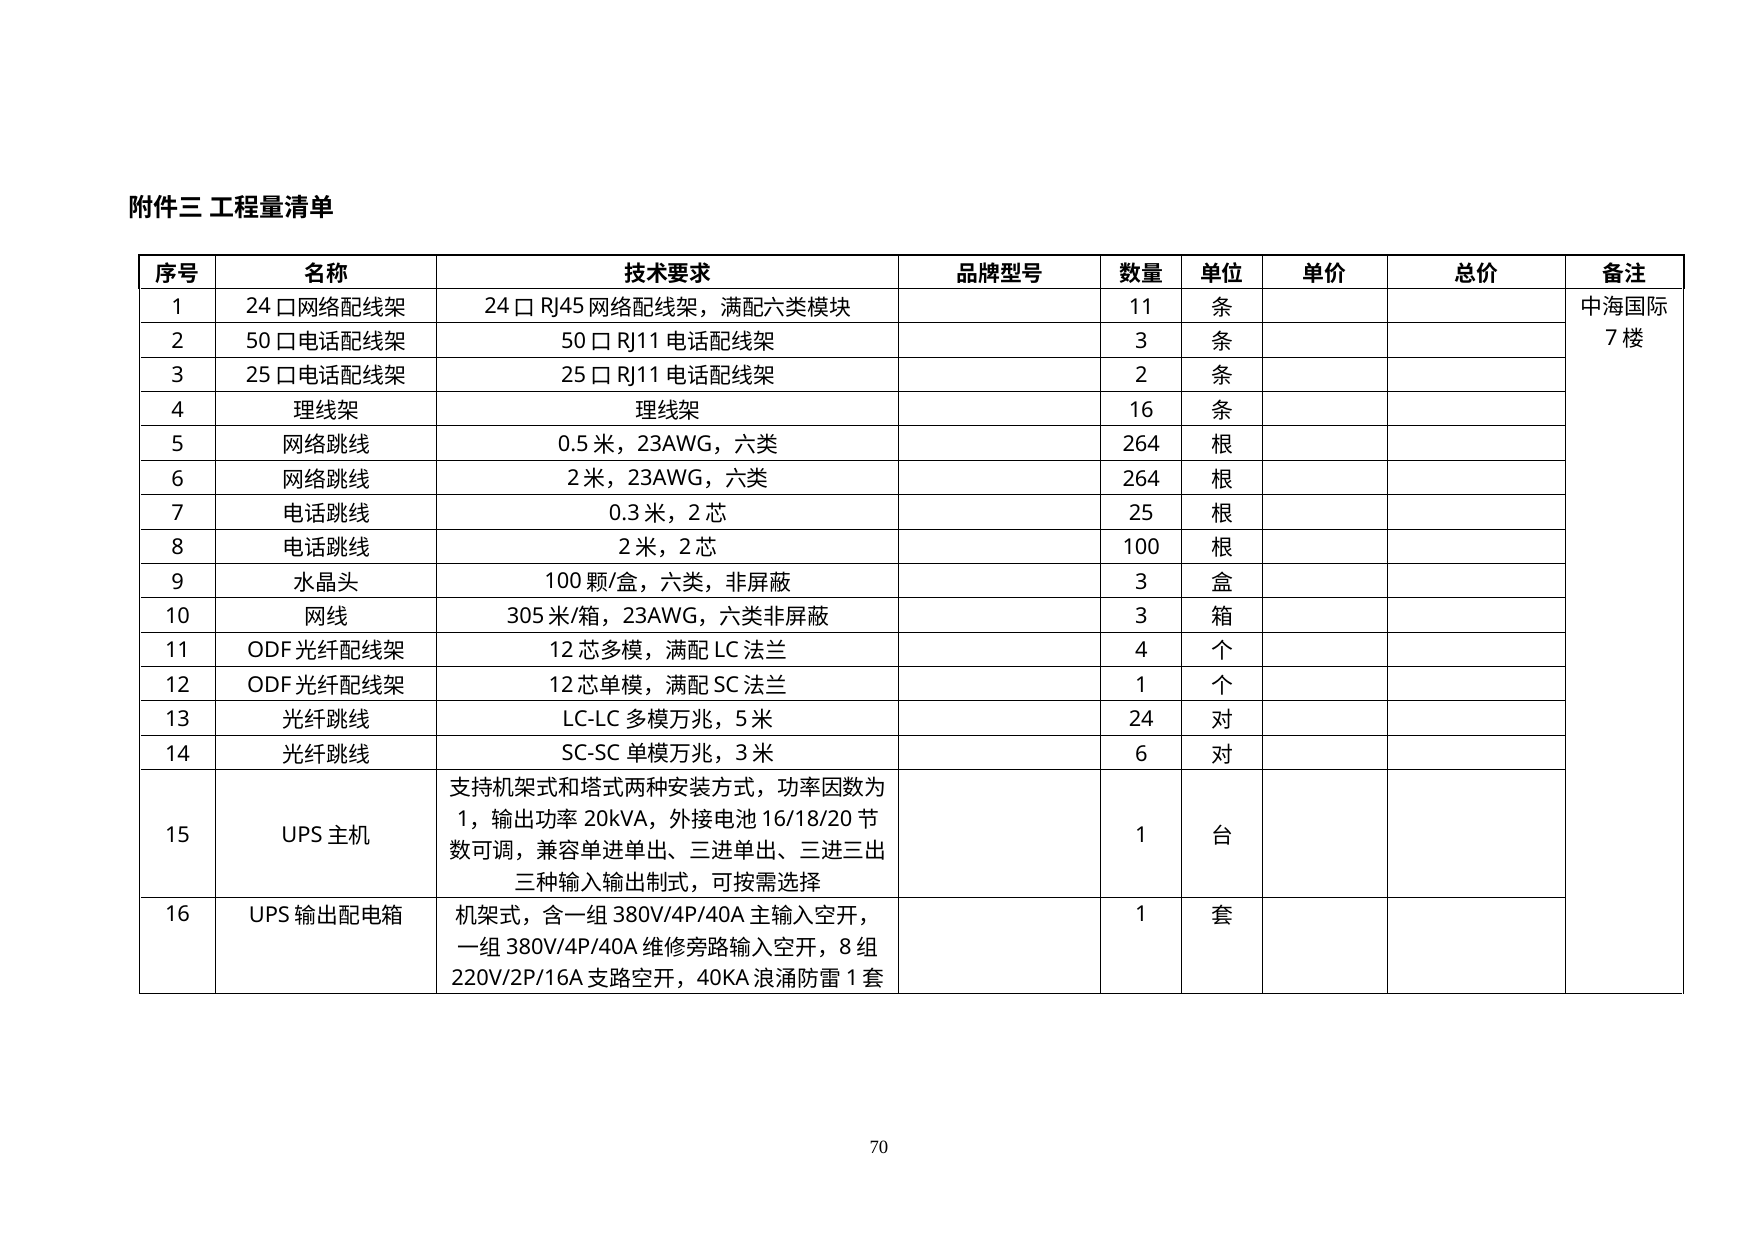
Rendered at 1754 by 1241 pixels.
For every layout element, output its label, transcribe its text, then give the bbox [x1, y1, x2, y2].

table_cell [899, 495, 1100, 528]
table_cell 24口RJ45网络配线架，满配六类模块 [437, 289, 898, 322]
table_cell 根 [1182, 461, 1262, 494]
table_cell 条 [1182, 392, 1262, 425]
table_header 品牌型号 [899, 256, 1100, 288]
table_cell 15 [140, 770, 215, 897]
table_cell 理线架 [216, 392, 436, 425]
table_cell 理线架 [437, 392, 898, 425]
table_cell [899, 898, 1100, 993]
table_cell [1388, 633, 1565, 666]
table_header 总价 [1388, 256, 1565, 288]
table_cell [1388, 461, 1565, 494]
table_cell 1 [1101, 667, 1181, 700]
table_cell 网线 [216, 598, 436, 632]
table_header 名称 [216, 256, 436, 288]
table_cell [1388, 392, 1565, 425]
table_cell [1263, 667, 1387, 700]
table_cell 9 [140, 564, 215, 597]
table_cell [1263, 323, 1387, 357]
table_cell 电话跳线 [216, 530, 436, 563]
table_cell 3 [1101, 564, 1181, 597]
table_cell 50口RJ11电话配线架 [437, 323, 898, 357]
table_header 技术要求 [437, 256, 898, 288]
table_cell [1263, 358, 1387, 391]
table_cell 16 [140, 898, 215, 993]
table_cell 条 [1182, 289, 1262, 322]
table_cell [899, 289, 1100, 322]
table_cell [1263, 770, 1387, 897]
table_cell [899, 633, 1100, 666]
table_cell 台 [1182, 770, 1262, 897]
table_cell [1388, 598, 1565, 632]
table_header 单位 [1182, 256, 1262, 288]
table_cell [1388, 289, 1565, 322]
table_cell 2 [140, 323, 215, 357]
table_cell [1388, 495, 1565, 528]
table_cell 套 [1182, 898, 1262, 993]
table_cell [899, 770, 1100, 897]
table_cell [899, 358, 1100, 391]
table_cell [1388, 736, 1565, 769]
table_cell 16 [1101, 392, 1181, 425]
table_header 单价 [1263, 256, 1387, 288]
table_cell 2 [1101, 358, 1181, 391]
table_cell [1263, 392, 1387, 425]
table_cell 305米/箱，23AWG，六类非屏蔽 [437, 598, 898, 632]
table_cell [899, 564, 1100, 597]
table_cell SC-SC 单模万兆，3米 [437, 736, 898, 769]
table_cell 盒 [1182, 564, 1262, 597]
table_cell UPS主机 [216, 770, 436, 897]
table_cell 24口网络配线架 [216, 289, 436, 322]
table_cell 3 [1101, 323, 1181, 357]
table_cell 6 [1101, 736, 1181, 769]
table_cell [1263, 898, 1387, 993]
table_cell [899, 461, 1100, 494]
table_cell 光纤跳线 [216, 701, 436, 735]
table_cell 11 [140, 633, 215, 666]
table_cell [1263, 701, 1387, 735]
table_cell [1263, 598, 1387, 632]
table_cell [1388, 530, 1565, 563]
table_cell [1388, 426, 1565, 460]
table_cell 264 [1101, 461, 1181, 494]
table_cell 4 [1101, 633, 1181, 666]
table_cell 14 [140, 736, 215, 769]
table_cell 根 [1182, 530, 1262, 563]
table_cell [899, 426, 1100, 460]
table_cell [1263, 530, 1387, 563]
table_cell 12 [140, 667, 215, 700]
table_cell UPS输出配电箱 [216, 898, 436, 993]
table_cell 25 [1101, 495, 1181, 528]
table_cell [899, 701, 1100, 735]
table_cell 0.5米，23AWG，六类 [437, 426, 898, 460]
table_cell [1263, 633, 1387, 666]
table_cell 8 [140, 530, 215, 563]
table_cell 5 [140, 426, 215, 460]
table_cell [1388, 358, 1565, 391]
table_cell 12芯单模，满配SC法兰 [437, 667, 898, 700]
table_cell 50口电话配线架 [216, 323, 436, 357]
table_cell 264 [1101, 426, 1181, 460]
table_cell 对 [1182, 701, 1262, 735]
table_cell 网络跳线 [216, 426, 436, 460]
table_cell 支持机架式和塔式两种安装方式，功率因数为 1，输出功率 20kVA，外接电池16/18/20节数可调，兼容单进单出、三进单出、三进三出三种输入输出制式，可按需选择 [437, 770, 898, 897]
table_cell [1388, 323, 1565, 357]
table_cell 6 [140, 461, 215, 494]
table_cell 光纤跳线 [216, 736, 436, 769]
table_cell [1263, 289, 1387, 322]
text 附件三 工程量清单 [129, 187, 1629, 223]
table_cell ODF光纤配线架 [216, 633, 436, 666]
table_cell 水晶头 [216, 564, 436, 597]
table_cell 7 [140, 495, 215, 528]
table_cell 根 [1182, 426, 1262, 460]
table_header 序号 [140, 256, 215, 288]
table_cell 24 [1101, 701, 1181, 735]
table_cell 4 [140, 392, 215, 425]
table_cell 11 [1101, 289, 1181, 322]
table_cell 1 [1101, 898, 1181, 993]
table_cell 个 [1182, 633, 1262, 666]
table_cell 25口RJ11电话配线架 [437, 358, 898, 391]
table_cell LC-LC 多模万兆，5米 [437, 701, 898, 735]
table_cell 机架式，含一组380V/4P/40A主输入空开，一组380V/4P/40A维修旁路输入空开，8组220V/2P/16A支路空开，40KA浪涌防雷1套 [437, 898, 898, 993]
table_cell [899, 736, 1100, 769]
table_cell 条 [1182, 323, 1262, 357]
table_cell [1263, 564, 1387, 597]
table_cell 中海国际 7楼 [1566, 288, 1683, 993]
table_cell [1388, 898, 1565, 993]
table_cell [1263, 461, 1387, 494]
table_cell 100颗/盒，六类，非屏蔽 [437, 564, 898, 597]
table_cell [1263, 426, 1387, 460]
table_cell 1 [140, 289, 215, 322]
table_header 备注 [1566, 256, 1683, 288]
table_cell ODF光纤配线架 [216, 667, 436, 700]
table_cell [899, 598, 1100, 632]
table_cell 25口电话配线架 [216, 358, 436, 391]
table_cell [1263, 736, 1387, 769]
table_cell 10 [140, 598, 215, 632]
table_cell 根 [1182, 495, 1262, 528]
table_cell 网络跳线 [216, 461, 436, 494]
table_cell [899, 323, 1100, 357]
table_cell 13 [140, 701, 215, 735]
table_cell 箱 [1182, 598, 1262, 632]
table_cell 0.3米，2芯 [437, 495, 898, 528]
table_cell 电话跳线 [216, 495, 436, 528]
table_cell [1263, 495, 1387, 528]
table_cell 2米，2芯 [437, 530, 898, 563]
table_cell [899, 530, 1100, 563]
table_cell 100 [1101, 530, 1181, 563]
table_cell [1388, 701, 1565, 735]
table_cell 3 [1101, 598, 1181, 632]
table_cell 条 [1182, 358, 1262, 391]
table_cell 个 [1182, 667, 1262, 700]
table_cell [1388, 770, 1565, 897]
table_cell 3 [140, 358, 215, 391]
table_cell 12芯多模，满配LC法兰 [437, 633, 898, 666]
table_cell [1388, 667, 1565, 700]
table_cell 1 [1101, 770, 1181, 897]
table_header 数量 [1101, 256, 1181, 288]
table_cell [899, 667, 1100, 700]
table_cell [1388, 564, 1565, 597]
table_cell [899, 392, 1100, 425]
table_cell 2米，23AWG，六类 [437, 461, 898, 494]
table_cell 对 [1182, 736, 1262, 769]
